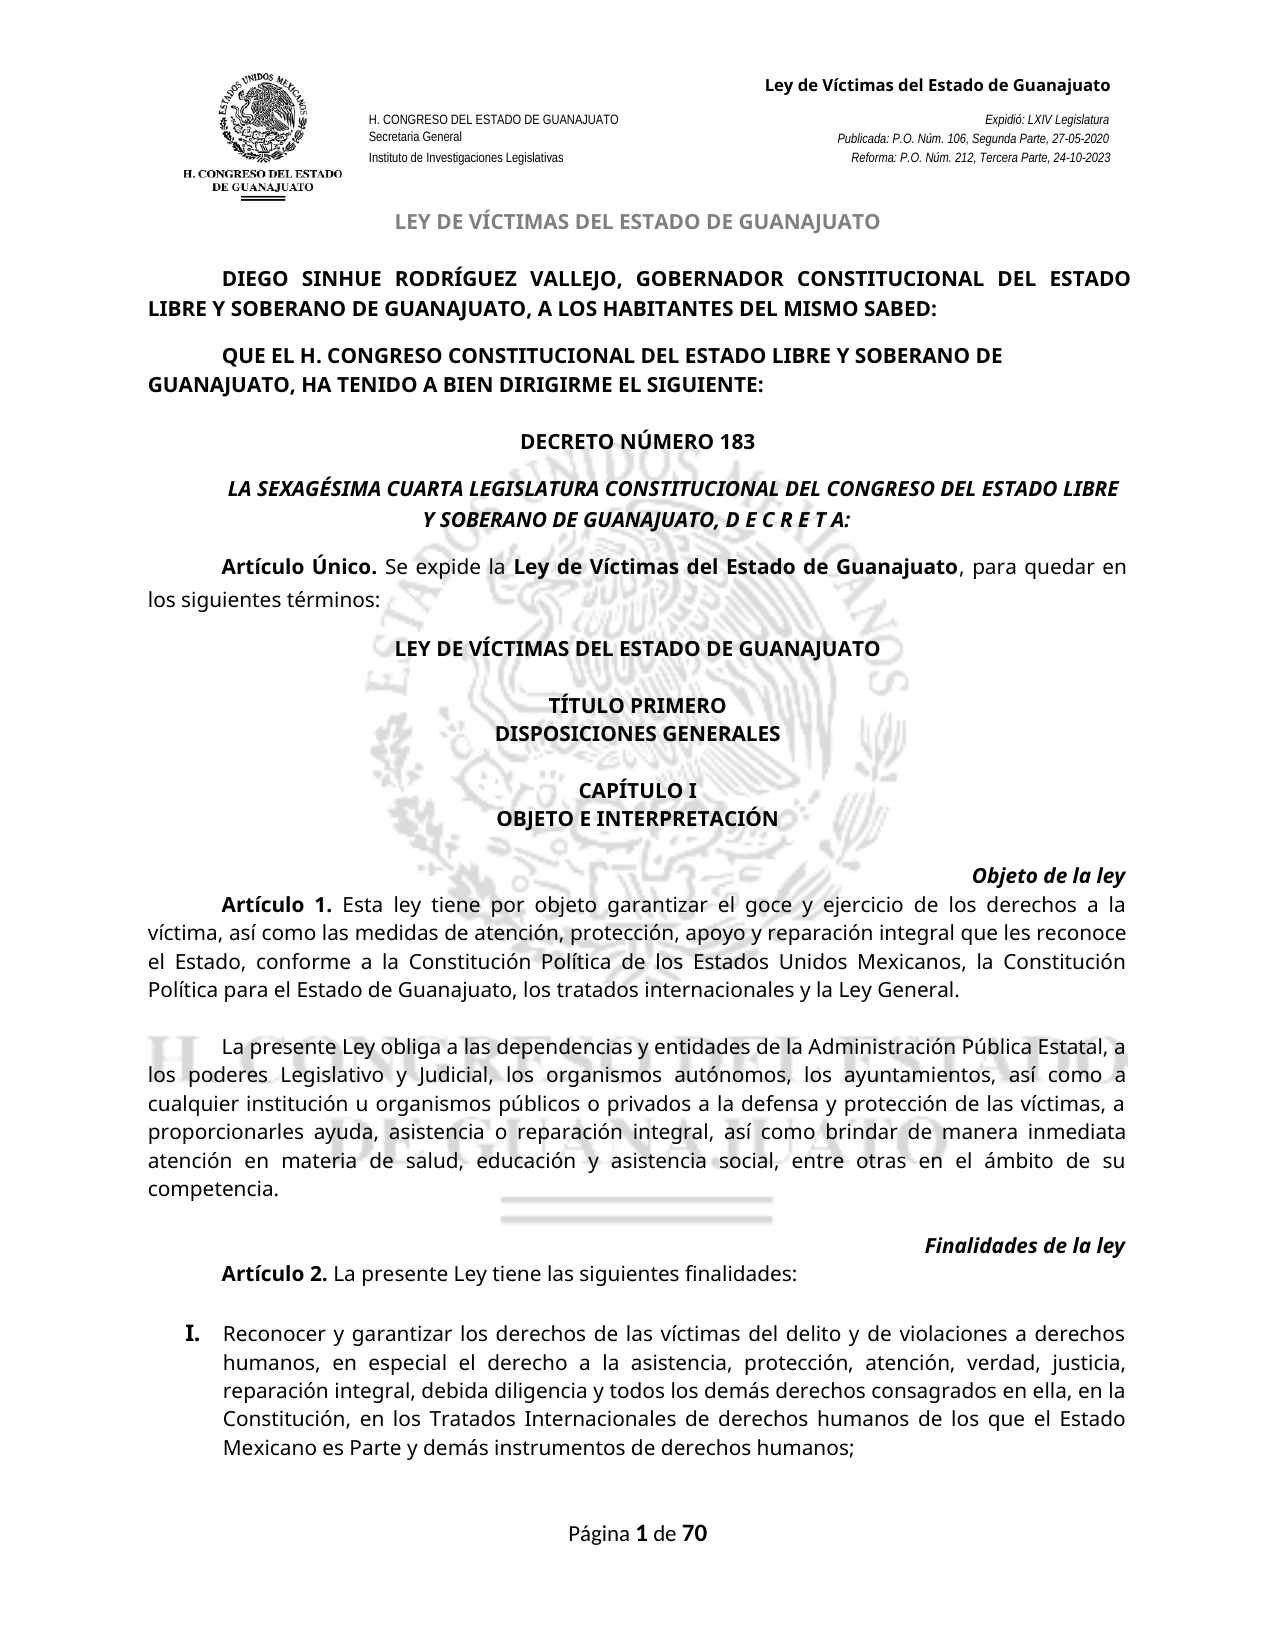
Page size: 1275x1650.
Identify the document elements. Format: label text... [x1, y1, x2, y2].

text DIEGO SINHUE RODRÍGUEZ VALLEJO, GOBERNADOR CONSTITUCIONAL DEL ESTADO LIBRE Y SOBERANO DE GUANAJUATO, A LOS HABITANTES DEL MISMO SABED: [148, 264, 1132, 323]
text LEY DE VÍCTIMAS DEL ESTADO DE GUANAJUATO [148, 634, 1127, 662]
text CAPÍTULO I [148, 776, 1127, 804]
text DECRETO NÚMERO 183 [148, 427, 1127, 455]
text Finalidades de la ley [148, 1231, 1127, 1259]
text Artículo 1. Esta ley tiene por objeto garantizar el goce y ejercicio de los derechos a la víctima, así como las medidas de atención, protección, apoyo y reparación integral que les reconoce el Estado, conforme a la Constitución Política de los Estados Unidos Mexicanos, la Constitución Política para el Estado de Guanajuato, los tratados internacionales y la Ley General. [148, 890, 1127, 1004]
list Reconocer y garantizar los derechos de las víctimas del delito y de violaciones a derechos humanos, en especial el derecho a la asistencia, protección, atención, verdad, justicia, reparación integral, debida diligencia y todos los demás derechos consagrados en ella, en la Constitución, en los Tratados Internacionales de derechos humanos de los que el Estado Mexicano es Parte y demás instrumentos de derechos humanos; [185, 1316, 1127, 1461]
text Artículo Único. Se expide la Ley de Víctimas del Estado de Guanajuato, para quedar en los siguientes términos: [148, 552, 1127, 613]
picture [183, 73, 342, 207]
text Objeto de la ley [148, 861, 1127, 890]
text LA SEXAGÉSIMA CUARTA LEGISLATURA CONSTITUCIONAL DEL CONGRESO DEL ESTADO LIBRE Y SOBERANO DE GUANAJUATO, D E C R E T A: [148, 474, 1127, 533]
text OBJETO E INTERPRETACIÓN [148, 804, 1127, 833]
text TÍTULO PRIMERO [148, 691, 1127, 719]
text QUE EL H. CONGRESO CONSTITUCIONAL DEL ESTADO LIBRE Y SOBERANO DE GUANAJUATO, HA TENIDO A BIEN DIRIGIRME EL SIGUIENTE: [148, 342, 1127, 398]
text La presente Ley obliga a las dependencias y entidades de la Administración Pública Estatal, a los poderes Legislativo y Judicial, los organismos autónomos, los ayuntamientos, así como a cualquier institución u organismos públicos o privados a la defensa y protección de las víctimas, a proporcionarles ayuda, asistencia o reparación integral, así como brindar de manera inmediata atención en materia de salud, educación y asistencia social, entre otras en el ámbito de su competencia. [148, 1032, 1127, 1203]
text DISPOSICIONES GENERALES [148, 719, 1127, 748]
text Artículo 2. La presente Ley tiene las siguientes finalidades: [148, 1259, 1127, 1288]
text LEY DE VÍCTIMAS DEL ESTADO DE GUANAJUATO [148, 207, 1127, 235]
